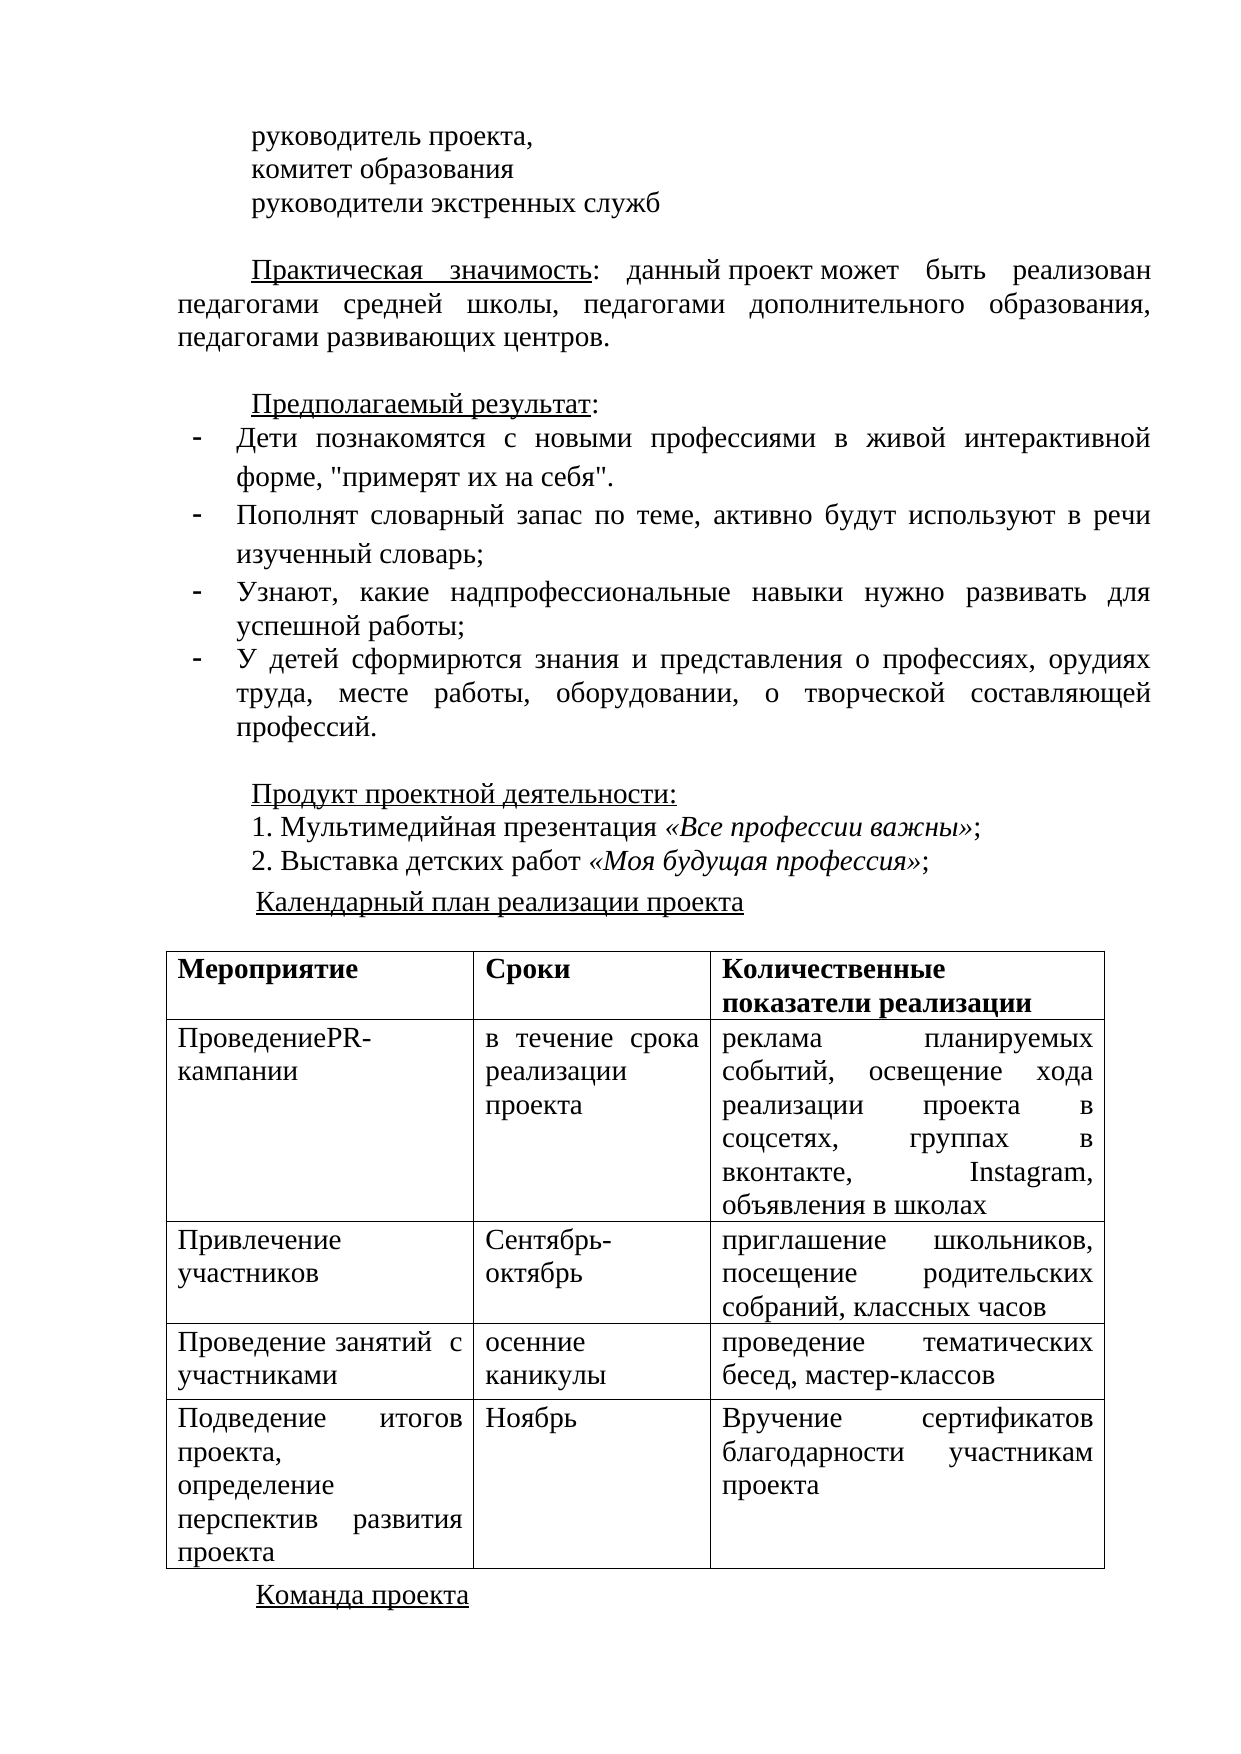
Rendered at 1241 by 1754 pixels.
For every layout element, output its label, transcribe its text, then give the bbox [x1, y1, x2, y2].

table_header Календарный план реализации проекта [166, 876, 1203, 951]
text Продукт проектной деятельности: [177, 776, 1152, 809]
table_cell осенние каникулы [474, 1324, 710, 1399]
table_cell приглашение школьников, посещение родительских собраний, классных часов [711, 1222, 1104, 1323]
text комитет образования [177, 152, 1152, 185]
table_cell Привлечение участников [167, 1222, 473, 1323]
table_cell проведение тематических бесед, мастер-классов [711, 1324, 1104, 1399]
text Практическая значимость: данный проект может быть реализован педагогами средней школы, педагогами дополнительного образования, педагогами развивающих центров. [177, 252, 1152, 353]
list Узнают, какие надпрофессиональные навыки нужно развивать для успешной работы; [192, 574, 1152, 642]
table_header Количественные показатели реализации [711, 952, 1104, 1019]
table_cell Ноябрь [474, 1400, 710, 1568]
list Дети познакомятся с новыми профессиями в живой интерактивной форме, "примерят их на себя". [192, 420, 1152, 492]
list Пополнят словарный запас по теме, активно будут используют в речи изученный словарь; [192, 497, 1152, 569]
table_cell Подведение итогов проекта, определение перспектив развития проекта [167, 1400, 473, 1568]
list У детей сформирются знания и представления о профессиях, орудиях труда, месте работы, оборудовании, о творческой составляющей профессий. [192, 642, 1152, 742]
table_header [166, 1569, 1203, 1618]
table_cell ПроведениеPR-кампании [167, 1020, 473, 1221]
table_cell реклама планируемых событий, освещение хода реализации проекта в соцсетях, группах в вконтакте, Instagram, объявления в школах [711, 1020, 1104, 1221]
table_cell Проведение занятий с участниками [167, 1324, 473, 1399]
table_cell в течение срока реализации проекта [474, 1020, 710, 1221]
table_header Мероприятие [167, 952, 473, 1019]
text 1. Мультимедийная презентация «Все профессии важны»; [177, 809, 1152, 843]
text руководитель проекта, [177, 118, 1152, 152]
table_cell Вручение сертификатов благодарности участникам проекта [711, 1400, 1104, 1568]
table_header Сроки [474, 952, 710, 1019]
text 2. Выставка детских работ «Моя будущая профессия»; [177, 843, 1152, 876]
text Предполагаемый результат: [177, 386, 1152, 420]
text руководители экстренных служб [177, 185, 1152, 219]
table_cell Сентябрь-октябрь [474, 1222, 710, 1323]
